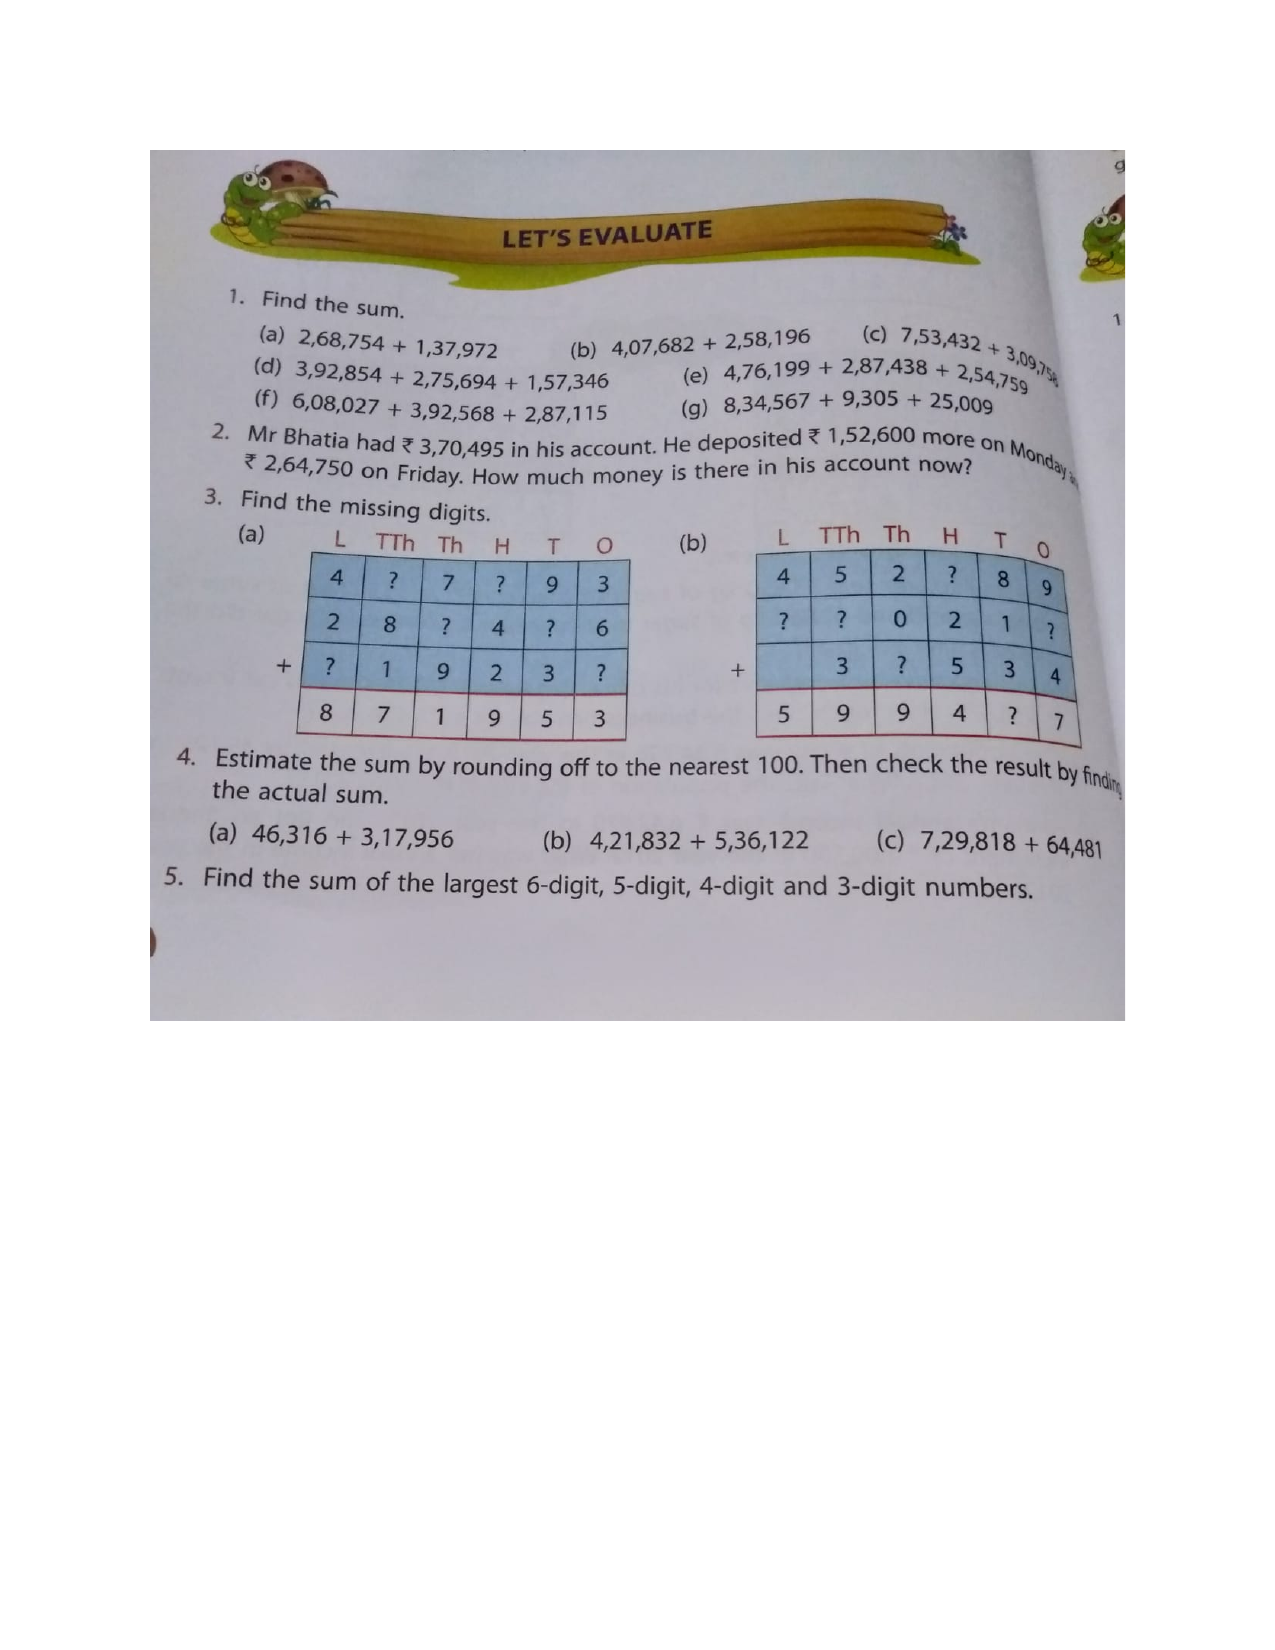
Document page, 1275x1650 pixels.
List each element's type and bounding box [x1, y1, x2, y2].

picture [150, 150, 1125, 1021]
